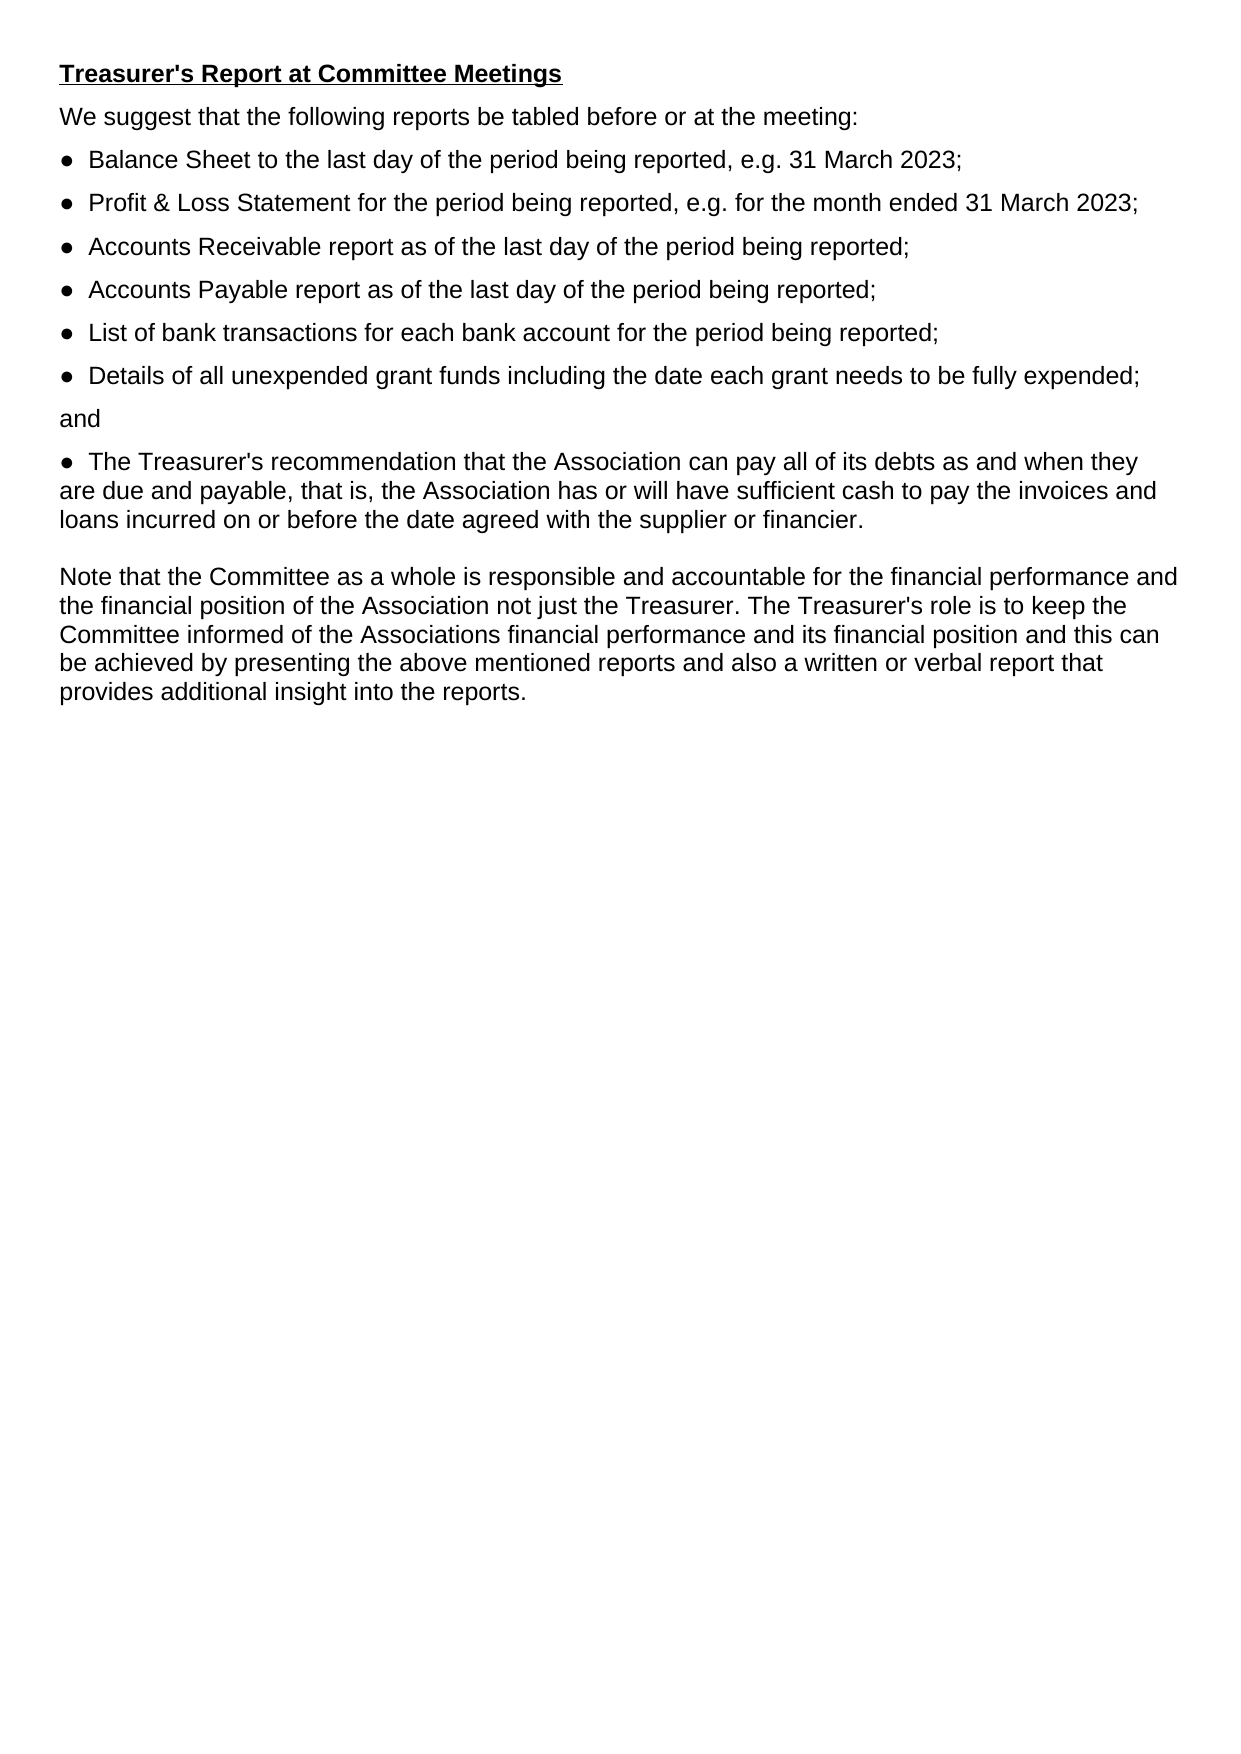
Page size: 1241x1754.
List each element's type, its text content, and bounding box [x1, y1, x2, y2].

text ● Profit & Loss Statement for the period being reported, e.g. for the month ended 31 March 2023; [59, 188, 1181, 217]
text ● Details of all unexpended grant funds including the date each grant needs to be fully expended; and [59, 361, 1181, 433]
text We suggest that the following reports be tabled before or at the meeting: [59, 102, 1181, 131]
text Treasurer's Report at Committee Meetings [59, 59, 1181, 88]
text ● Accounts Payable report as of the last day of the period being reported; [59, 275, 1181, 303]
text ● The Treasurer's recommendation that the Association can pay all of its debts as and when they are due and payable, that is, the Association has or will have sufficient cash to pay the invoices and loans incurred on or before the date agreed with the supplier or financier. [59, 447, 1181, 533]
text ● Balance Sheet to the last day of the period being reported, e.g. 31 March 2023; [59, 145, 1181, 174]
text ● List of bank transactions for each bank account for the period being reported; [59, 318, 1181, 347]
text ● Accounts Receivable report as of the last day of the period being reported; [59, 232, 1181, 260]
text Note that the Committee as a whole is responsible and accountable for the financial performance and the financial position of the Association not just the Treasurer. The Treasurer's role is to keep the Committee informed of the Associations financial performance and its financial position and this can be achieved by presenting the above mentioned reports and also a written or verbal report that provides additional insight into the reports. [59, 562, 1181, 706]
